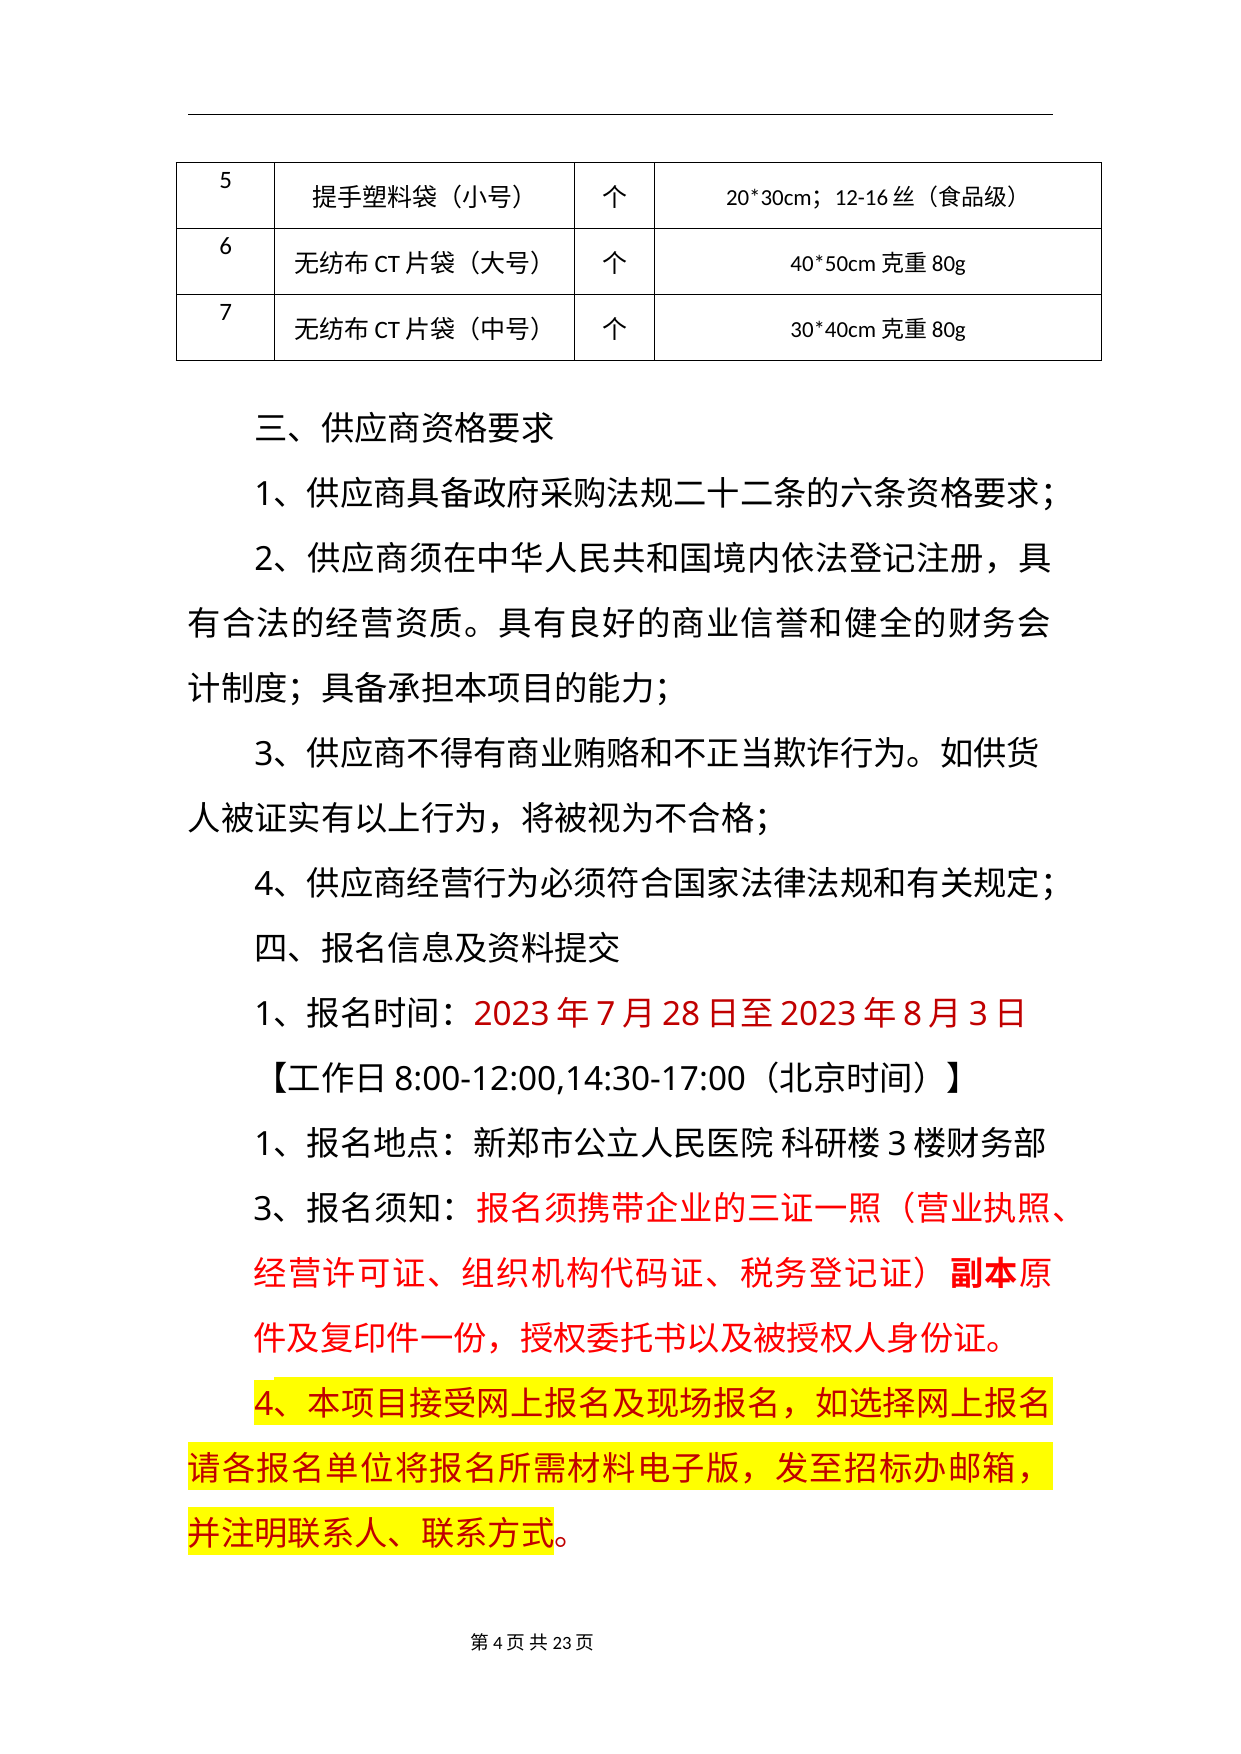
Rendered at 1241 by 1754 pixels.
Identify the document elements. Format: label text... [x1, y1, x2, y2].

table_cell 7 [177, 295, 274, 360]
table_cell 30*40cm 克重80g [655, 295, 1101, 360]
table_cell 无纺布CT片袋（中号） [275, 295, 574, 360]
text 四、报名信息及资料提交 [187, 914, 1053, 979]
text 3、报名须知：报名须携带企业的三证一照（营业执照、经营许可证、组织机构代码证、税务登记证）副本原件及复印件一份，授权委托书以及被授权人身份证。 [253, 1174, 1053, 1369]
table_cell 个 [575, 229, 654, 294]
table_cell 5 [177, 163, 274, 228]
table_cell 无纺布CT片袋（大号） [275, 229, 574, 294]
text 3、供应商不得有商业贿赂和不正当欺诈行为。如供货人被证实有以上行为，将被视为不合格； [187, 719, 1053, 849]
text 2、供应商须在中华人民共和国境内依法登记注册，具有合法的经营资质。具有良好的商业信誉和健全的财务会计制度；具备承担本项目的能力； [187, 524, 1053, 719]
text 4、供应商经营行为必须符合国家法律法规和有关规定； [187, 849, 1053, 914]
table_cell 提手塑料袋（小号） [275, 163, 574, 228]
table_cell 6 [177, 229, 274, 294]
table_cell 个 [575, 295, 654, 360]
table_cell 20*30cm；12-16丝（食品级） [655, 163, 1101, 228]
list 供应商资格要求 [187, 394, 1053, 459]
table_cell 40*50cm 克重80g [655, 229, 1101, 294]
text 1、供应商具备政府采购法规二十二条的六条资格要求； [187, 459, 1053, 524]
table_cell 个 [575, 163, 654, 228]
text 4、本项目接受网上报名及现场报名，如选择网上报名请各报名单位将报名所需材料电子版，发至招标办邮箱，并注明联系人、联系方式。 [187, 1369, 1053, 1564]
text 【工作日8:00-12:00,14:30-17:00（北京时间）】 [187, 1044, 1053, 1109]
text 1、报名时间：2023年7月28日至2023年8月3日 [187, 979, 1053, 1044]
list 报名地点：新郑市公立人民医院 科研楼3楼财务部 [187, 1109, 1053, 1174]
